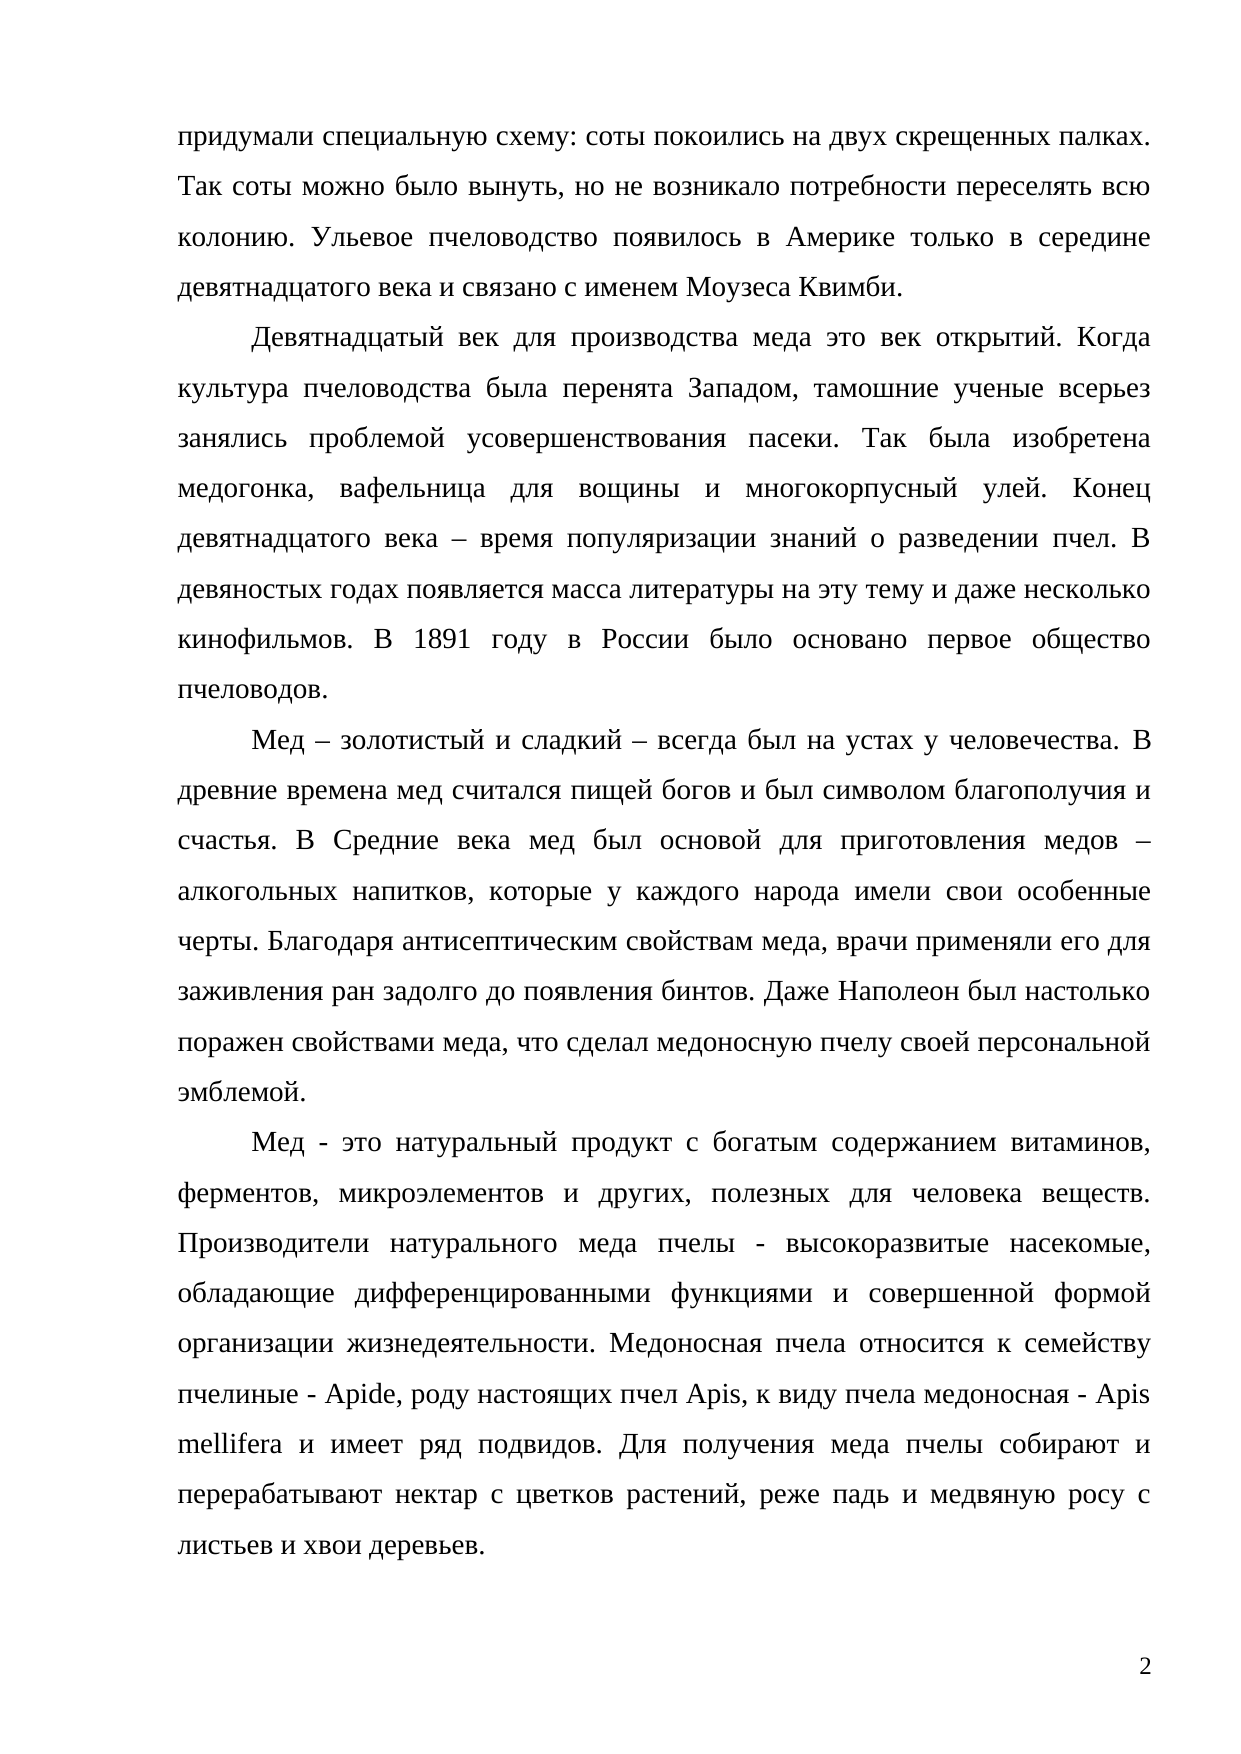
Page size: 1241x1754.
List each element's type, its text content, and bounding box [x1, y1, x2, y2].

text Мед - это натуральный продукт с богатым содержанием витаминов, ферментов, микроэлементов и других, полезных для человека веществ. Производители натурального меда пчелы - высокоразвитые насекомые, обладающие дифференцированными функциями и совершенной формой организации жизнедеятельности. Медоносная пчела относится к семейству пчелиные - Apide, роду настоящих пчел Apis, к виду пчела медоносная - Apis mellifera и имеет ряд подвидов. Для получения меда пчелы собирают и перерабатывают нектар с цветков растений, реже падь и медвяную росу с листьев и хвои деревьев. [177, 1124, 1152, 1560]
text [177, 118, 1152, 303]
text Мед – золотистый и сладкий – всегда был на устах у человечества. В древние времена мед считался пищей богов и был символом благополучия и счастья. В Средние века мед был основой для приготовления медов – алкогольных напитков, которые у каждого народа имели свои особенные черты. Благодаря антисептическим свойствам меда, врачи применяли его для заживления ран задолго до появления бинтов. Даже Наполеон был настолько поражен свойствами меда, что сделал медоносную пчелу своей персональной эмблемой. [177, 722, 1152, 1108]
text Девятнадцатый век для производства меда это век открытий. Когда культура пчеловодства была перенята Западом, тамошние ученые всерьез занялись проблемой усовершенствования пасеки. Так была изобретена медогонка, вафельница для вощины и многокорпусный улей. Конец девятнадцатого века – время популяризации знаний о разведении пчел. В девяностых годах появляется масса литературы на эту тему и даже несколько кинофильмов. В 1891 году в России было основано первое общество пчеловодов. [177, 319, 1152, 705]
